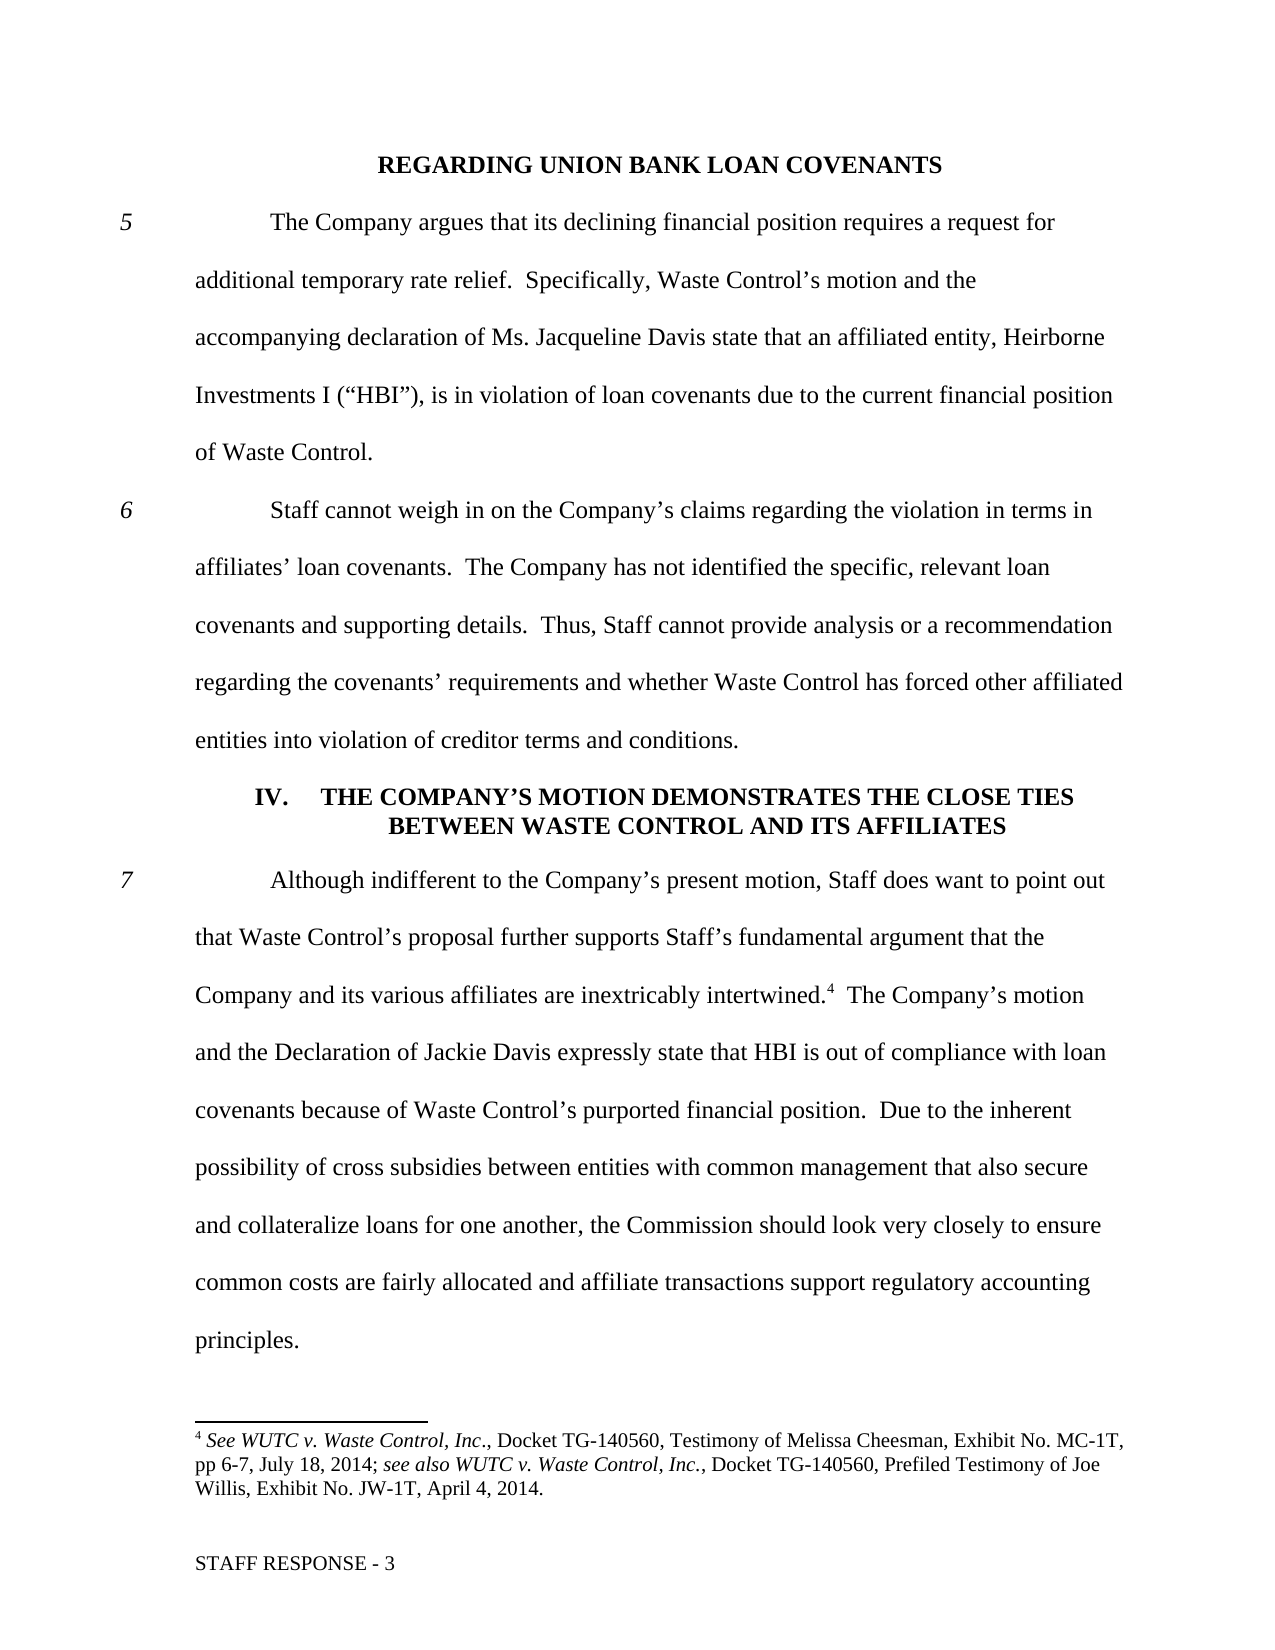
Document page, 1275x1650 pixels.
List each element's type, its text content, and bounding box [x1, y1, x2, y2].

list Staff cannot weigh in on the Company’s claims regarding the violation in terms in affiliates’ loan covenants. The Company has not identified the specific, relevant loan covenants and supporting details. Thus, Staff cannot provide analysis or a recommendation regarding the covenants’ requirements and whether Waste Control has forced other affiliated entities into violation of creditor terms and conditions. [120, 495, 1125, 754]
list The Company argues that its declining financial position requires a request for additional temporary rate relief. Specifically, Waste Control’s motion and the accompanying declaration of Ms. Jacqueline Davis state that an affiliated entity, Heirborne Investments I (“HBI”), is in violation of loan covenants due to the current financial position of Waste Control. [120, 207, 1125, 466]
list REGARDING UNION BANK LOAN COVENANTS [195, 150, 1125, 179]
list Although indifferent to the Company’s present motion, Staff does want to point out that Waste Control’s proposal further supports Staff’s fundamental argument that the Company and its various affiliates are inextricably intertwined. The Company’s motion and the Declaration of Jackie Davis expressly state that HBI is out of compliance with loan covenants because of Waste Control’s purported financial position. Due to the inherent possibility of cross subsidies between entities with common management that also secure and collateralize loans for one another, the Commission should look very closely to ensure common costs are fairly allocated and affiliate transactions support regulatory accounting principles. [120, 865, 1125, 1354]
list THE COMPANY’S MOTION DEMONSTRATES THE CLOSE TIES BETWEEN WASTE CONTROL AND ITS AFFILIATES [204, 782, 1125, 840]
